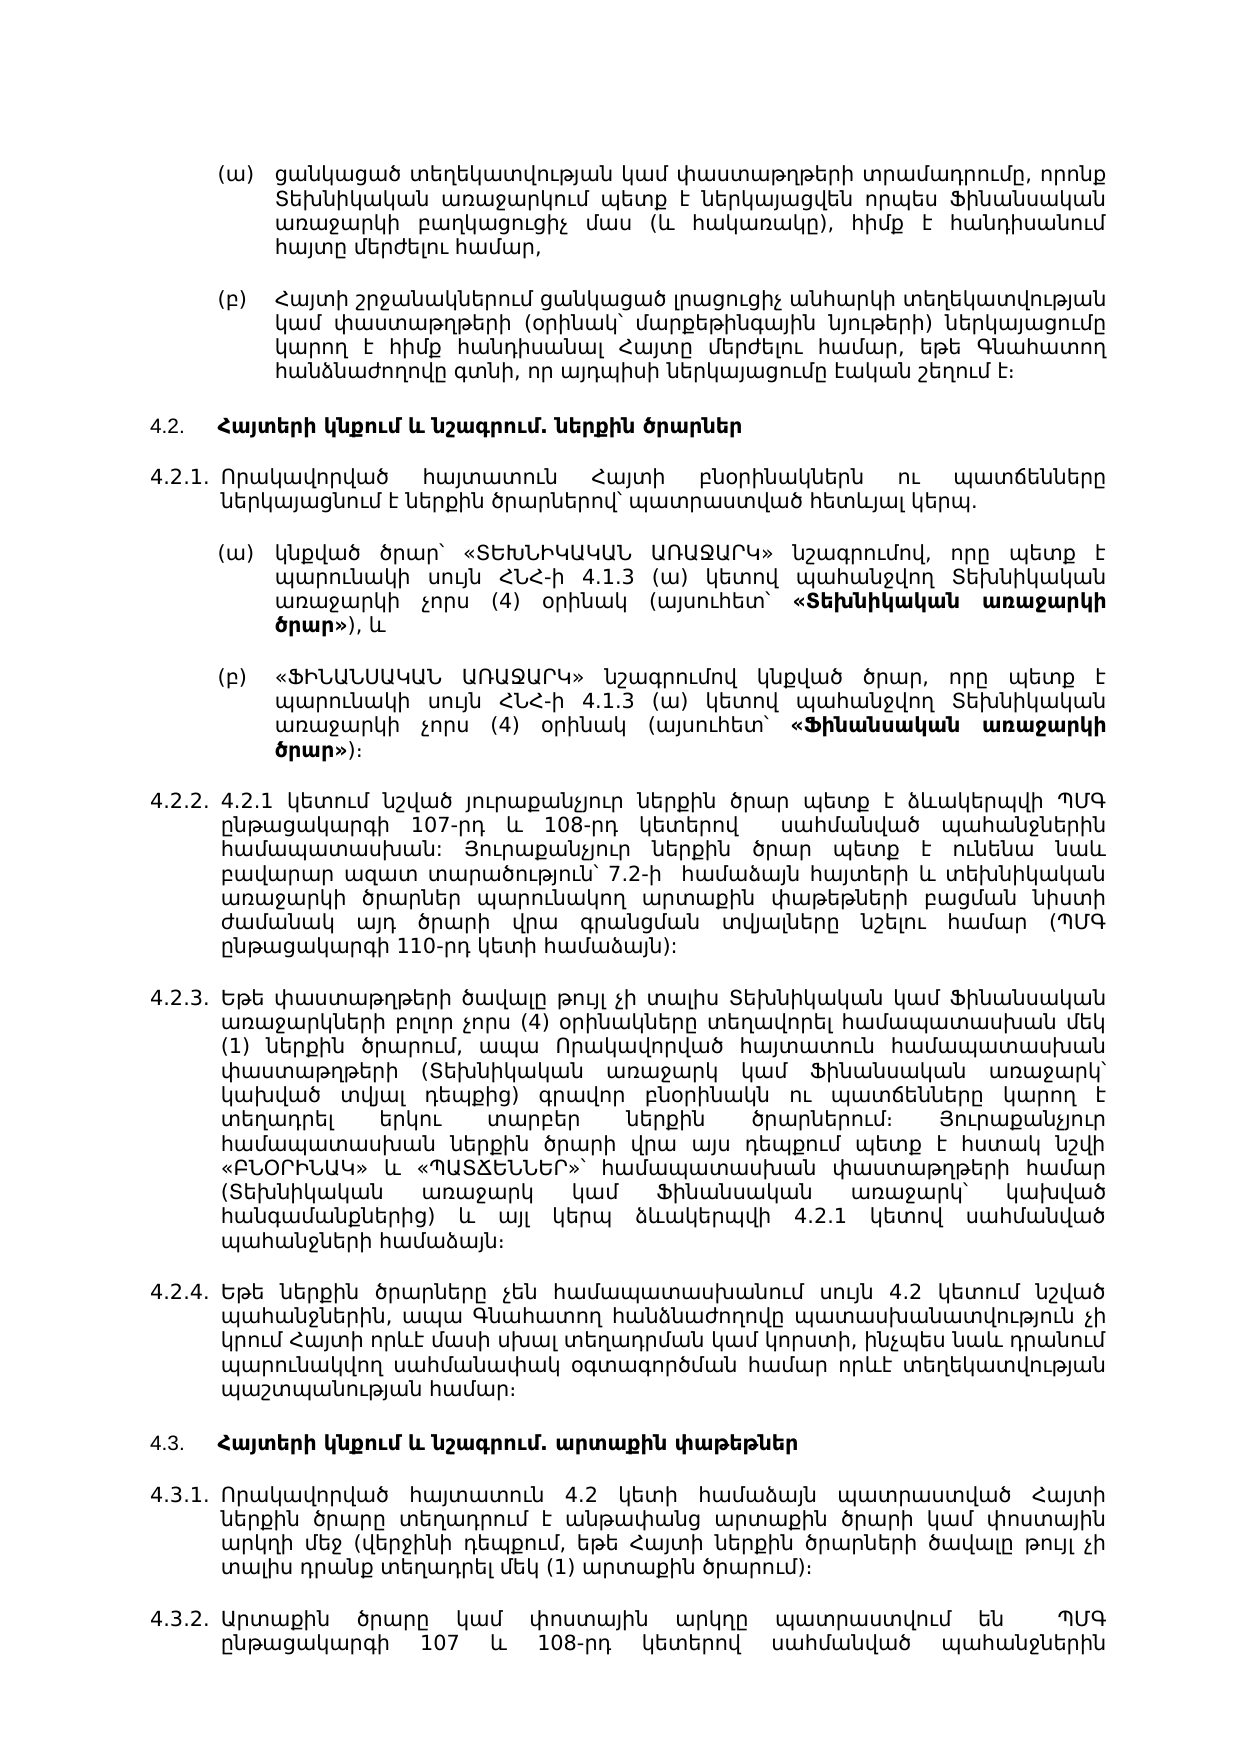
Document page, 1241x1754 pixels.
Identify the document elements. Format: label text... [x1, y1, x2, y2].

list Հայտերի կնքում և նշագրում. ներքին ծրարներ [150, 411, 1107, 438]
list (բ) «ՖԻՆԱՆՍԱԿԱՆ ԱՌԱՋԱՐԿ» նշագրումով կնքված ծրար, որը պետք է պարունակի սույն ՀՆՀ-ի 4.1.3 (ա) կետով պահանջվող Տեխնիկական առաջարկի չորս (4) օրինակ (այսուհետ՝ «Ֆինանսական առաջարկի ծրար»)։ [217, 665, 1107, 762]
list (բ) Հայտի շրջանակներում ցանկացած լրացուցիչ անհարկի տեղեկատվության կամ փաստաթղթերի (օրինակ՝ մարքեթինգային նյութերի) ներկայացումը կարող է հիմք հանդիսանալ Հայտը մերժելու համար, եթե Գնահատող հանձնաժողովը գտնի, որ այդպիսի ներկայացումը էական շեղում է։ [217, 287, 1107, 384]
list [150, 1607, 1107, 1655]
list Եթե փաստաթղթերի ծավալը թույլ չի տալիս Տեխնիկական կամ Ֆինանսական առաջարկների բոլոր չորս (4) օրինակները տեղավորել համապատասխան մեկ (1) ներքին ծրարում, ապա Որակավորված հայտատուն համապատասխան փաստաթղթերի (Տեխնիկական առաջարկ կամ Ֆինանսական առաջարկ՝ կախված տվյալ դեպքից) գրավոր բնօրինակն ու պատճենները կարող է տեղադրել երկու տարբեր ներքին ծրարներում։ Յուրաքանչյուր համապատասխան ներքին ծրարի վրա այս դեպքում պետք է հստակ նշվի «ԲՆՕՐԻՆԱԿ» և «ՊԱՏՃԵՆՆԵՐ»՝ համապատասխան փաստաթղթերի համար (Տեխնիկական առաջարկ կամ Ֆինանսական առաջարկ՝ կախված հանգամանքներից) և այլ կերպ ձևակերպվի 4.2.1 կետով սահմանված պահանջների համաձայն։ [150, 986, 1107, 1253]
list Որակավորված հայտատուն Հայտի բնօրինակներն ու պատճենները ներկայացնում է ներքին ծրարներով՝ պատրաստված հետևյալ կերպ. [150, 465, 1107, 513]
list (ա) ցանկացած տեղեկատվության կամ փաստաթղթերի տրամադրումը, որոնք Տեխնիկական առաջարկում պետք է ներկայացվեն որպես Ֆինանսական առաջարկի բաղկացուցիչ մաս (և հակառակը), հիմք է հանդիսանում հայտը մերժելու համար, [217, 162, 1107, 259]
list Հայտերի կնքում և նշագրում. արտաքին փաթեթներ [150, 1428, 1107, 1456]
list (ա) կնքված ծրար՝ «ՏԵԽՆԻԿԱԿԱՆ ԱՌԱՋԱՐԿ» նշագրումով, որը պետք է պարունակի սույն ՀՆՀ-ի 4.1.3 (ա) կետով պահանջվող Տեխնիկական առաջարկի չորս (4) օրինակ (այսուհետ՝ «Տեխնիկական առաջարկի ծրար»), և [217, 541, 1107, 638]
list 4.2.1 կետում նշված յուրաքանչյուր ներքին ծրար պետք է ձևակերպվի ՊՄԳ ընթացակարգի 107-րդ և 108-րդ կետերով սահմանված պահանջներին համապատասխան: Յուրաքանչյուր ներքին ծրար պետք է ունենա նաև բավարար ազատ տարածություն՝ 7.2-ի համաձայն հայտերի և տեխնիկական առաջարկի ծրարներ պարունակող արտաքին փաթեթների բացման նիստի ժամանակ այդ ծրարի վրա գրանցման տվյալները նշելու համար (ՊՄԳ ընթացակարգի 110-րդ կետի համաձայն): [150, 789, 1107, 959]
list Որակավորված հայտատուն 4.2 կետի համաձայն պատրաստված Հայտի ներքին ծրարը տեղադրում է անթափանց արտաքին ծրարի կամ փոստային արկղի մեջ (վերջինի դեպքում, եթե Հայտի ներքին ծրարների ծավալը թույլ չի տալիս դրանք տեղադրել մեկ (1) արտաքին ծրարում)։ [150, 1483, 1107, 1580]
list Եթե ներքին ծրարները չեն համապատասխանում սույն 4.2 կետում նշված պահանջներին, ապա Գնահատող հանձնաժողովը պատասխանատվություն չի կրում Հայտի որևէ մասի սխալ տեղադրման կամ կորստի, ինչպես նաև դրանում պարունակվող սահմանափակ օգտագործման համար որևէ տեղեկատվության պաշտպանության համար։ [150, 1280, 1107, 1401]
